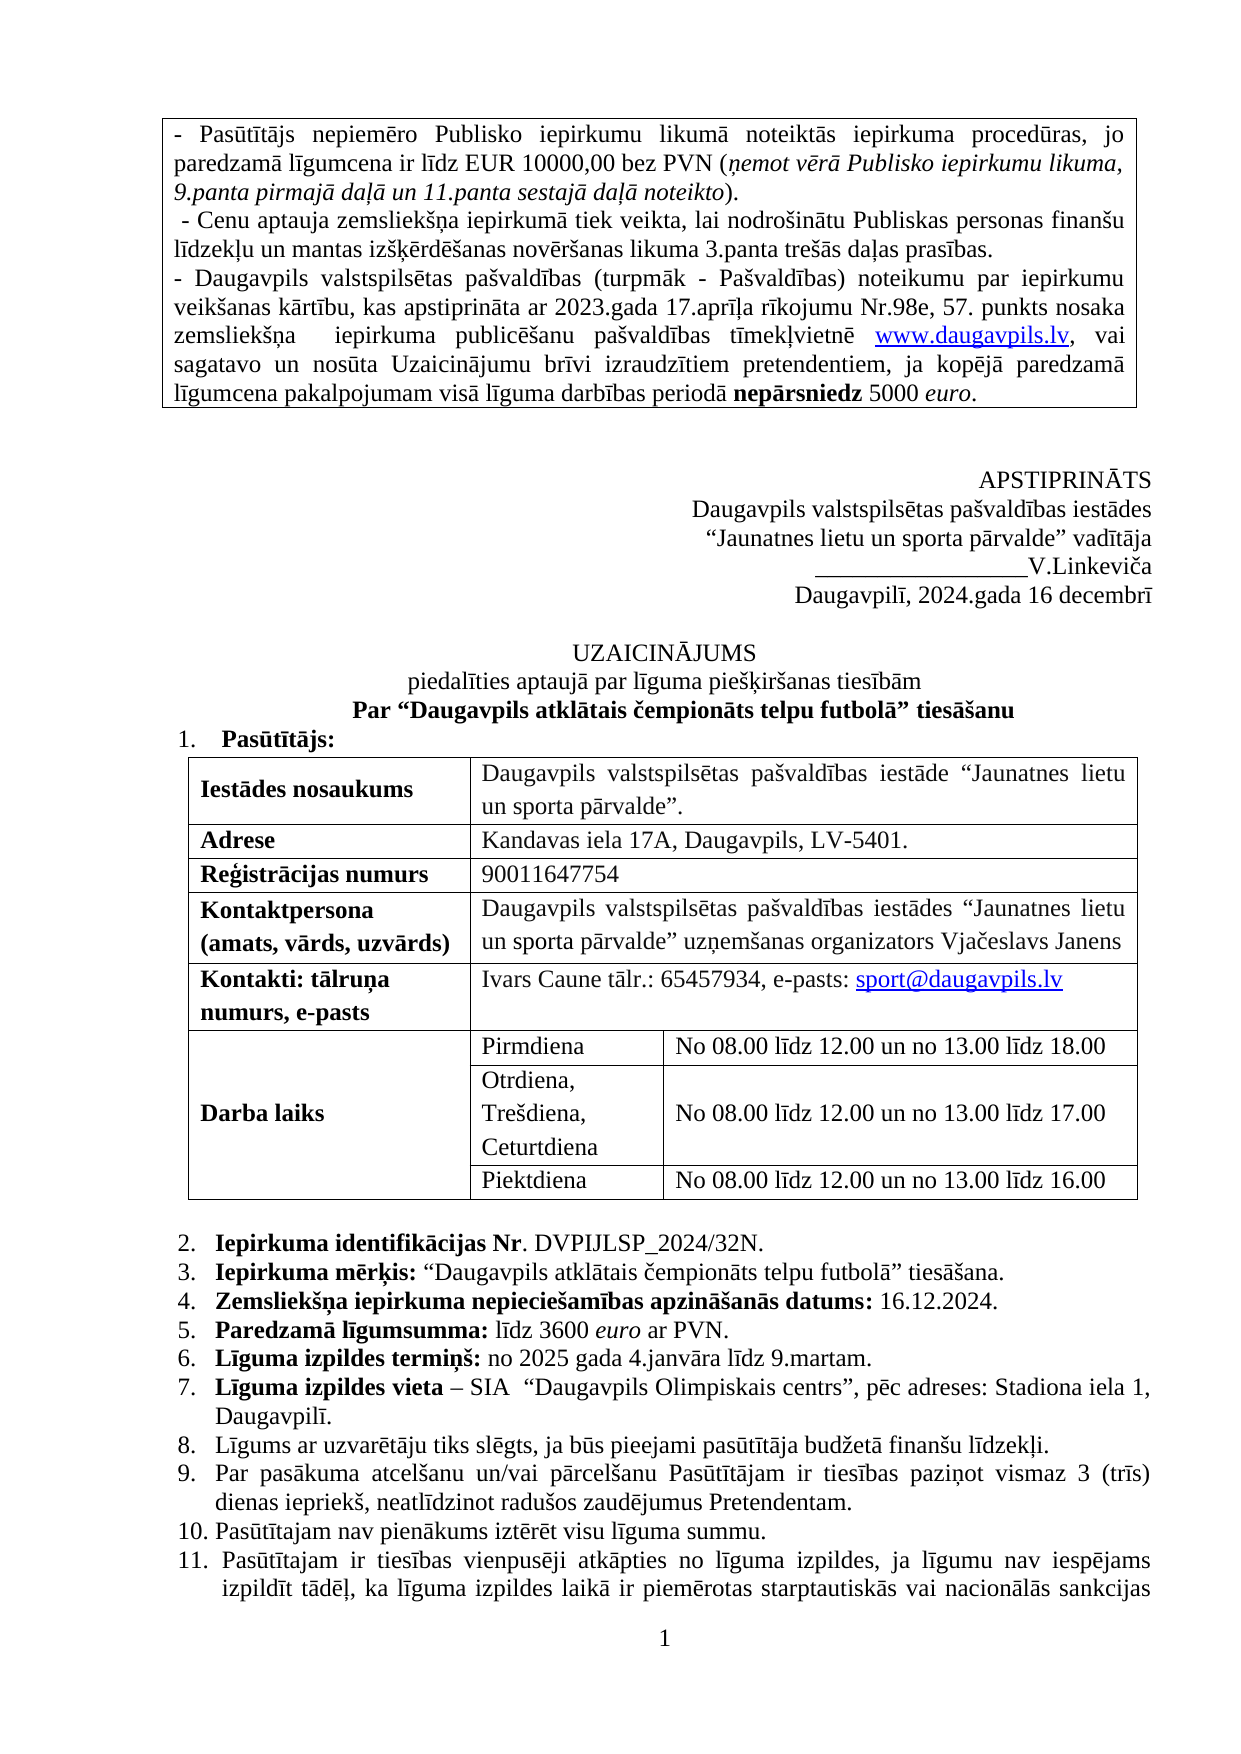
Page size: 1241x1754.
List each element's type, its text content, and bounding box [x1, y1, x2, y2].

list Paredzamā līgumsumma: līdz 3600 euro ar PVN. [177, 1315, 1152, 1343]
text apstiprinĀts Daugavpils valstspilsētas pašvaldības iestādes [177, 465, 1152, 523]
text “Jaunatnes lietu un sporta pārvalde” vadītāja [177, 523, 1152, 551]
table_cell Adrese [189, 825, 470, 858]
table_header - Pasūtītājs nepiemēro Publisko iepirkumu likumā noteiktās iepirkuma procedūras, jo paredzamā līgumcena ir līdz EUR 10000,00 bez PVN (ņemot vērā Publisko iepirkumu likuma, 9.panta pirmajā daļā un 11.panta sestajā daļā noteikto). - Cenu aptauja zemsliekšņa iepirkumā tiek veikta, lai nodrošinātu Publiskas personas finanšu līdzekļu un mantas izšķērdēšanas novēršanas likuma 3.panta trešās daļas prasības. - Daugavpils valstspilsētas pašvaldības (turpmāk - Pašvaldības) noteikumu par iepirkumu veikšanas kārtību, kas apstiprināta ar 2023.gada 17.aprīļa rīkojumu Nr.98e, 57. punkts nosaka zemsliekšņa iepirkuma publicēšanu pašvaldības tīmekļvietnē www.daugavpils.lv, vai sagatavo un nosūta Uzaicinājumu brīvi izraudzītiem pretendentiem, ja kopējā paredzamā līgumcena pakalpojumam visā līguma darbības periodā nepārsniedz 5000 euro. [163, 119, 1136, 407]
table_cell 90011647754 [471, 859, 1137, 892]
table_cell Daugavpils valstspilsētas pašvaldības iestādes “Jaunatnes lietu un sporta pārvalde” uzņemšanas organizators Vjačeslavs Janens [471, 893, 1137, 963]
table_cell Otrdiena, Trešdiena, Ceturtdiena [471, 1066, 663, 1164]
text piedalīties aptaujā par līguma piešķiršanas tiesībām [177, 666, 1152, 695]
list Līgums ar uzvarētāju tiks slēgts, ja būs pieejami pasūtītāja budžetā finanšu līdzekļi. [177, 1430, 1152, 1458]
text UZAICINĀJUMS [177, 638, 1152, 666]
table_cell Ivars Caune tālr.: 65457934, e-pasts: sport@daugavpils.lv [471, 964, 1137, 1030]
text Par “Daugavpils atklātais čempionāts telpu futbolā” tiesāšanu [215, 695, 1152, 724]
table_header Daugavpils valstspilsētas pašvaldības iestāde “Jaunatnes lietu un sporta pārvalde”. [471, 758, 1137, 824]
table_cell Reģistrācijas numurs [189, 859, 470, 892]
text _________________V.Linkeviča [177, 551, 1152, 580]
list Iepirkuma mērķis: “Daugavpils atklātais čempionāts telpu futbolā” tiesāšana. [177, 1257, 1152, 1286]
table_cell Pirmdiena [471, 1031, 663, 1064]
list Līguma izpildes vieta – SIA “Daugavpils Olimpiskais centrs”, pēc adreses: Stadiona iela 1, Daugavpilī. [177, 1372, 1152, 1430]
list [177, 1545, 1152, 1602]
list Par pasākuma atcelšanu un/vai pārcelšanu Pasūtītājam ir tiesības paziņot vismaz 3 (trīs) dienas iepriekš, neatlīdzinot radušos zaudējumus Pretendentam. [177, 1458, 1152, 1516]
table_cell No 08.00 līdz 12.00 un no 13.00 līdz 16.00 [664, 1166, 1137, 1199]
table_cell Kontakti: tālruņa numurs, e-pasts [189, 964, 470, 1030]
list Līguma izpildes termiņš: no 2025 gada 4.janvāra līdz 9.martam. [177, 1343, 1152, 1372]
table_cell Piektdiena [471, 1166, 663, 1199]
table_cell Kandavas iela 17A, Daugavpils, LV-5401. [471, 825, 1137, 858]
text Daugavpilī, 2024.gada 16 decembrī [177, 580, 1152, 609]
table_header Iestādes nosaukums [189, 758, 470, 824]
table_cell No 08.00 līdz 12.00 un no 13.00 līdz 18.00 [664, 1031, 1137, 1064]
table_cell Kontaktpersona (amats, vārds, uzvārds) [189, 893, 470, 963]
list Zemsliekšņa iepirkuma nepieciešamības apzināšanās datums: 16.12.2024. [177, 1286, 1152, 1315]
table_cell Darba laiks [189, 1031, 470, 1199]
list Pasūtītajam nav pienākums iztērēt visu līguma summu. [177, 1516, 1152, 1545]
list Iepirkuma identifikācijas Nr. DVPIJLSP_2024/32N. [177, 1228, 1152, 1257]
list Pasūtītājs: [177, 724, 1152, 753]
table_cell No 08.00 līdz 12.00 un no 13.00 līdz 17.00 [664, 1066, 1137, 1164]
